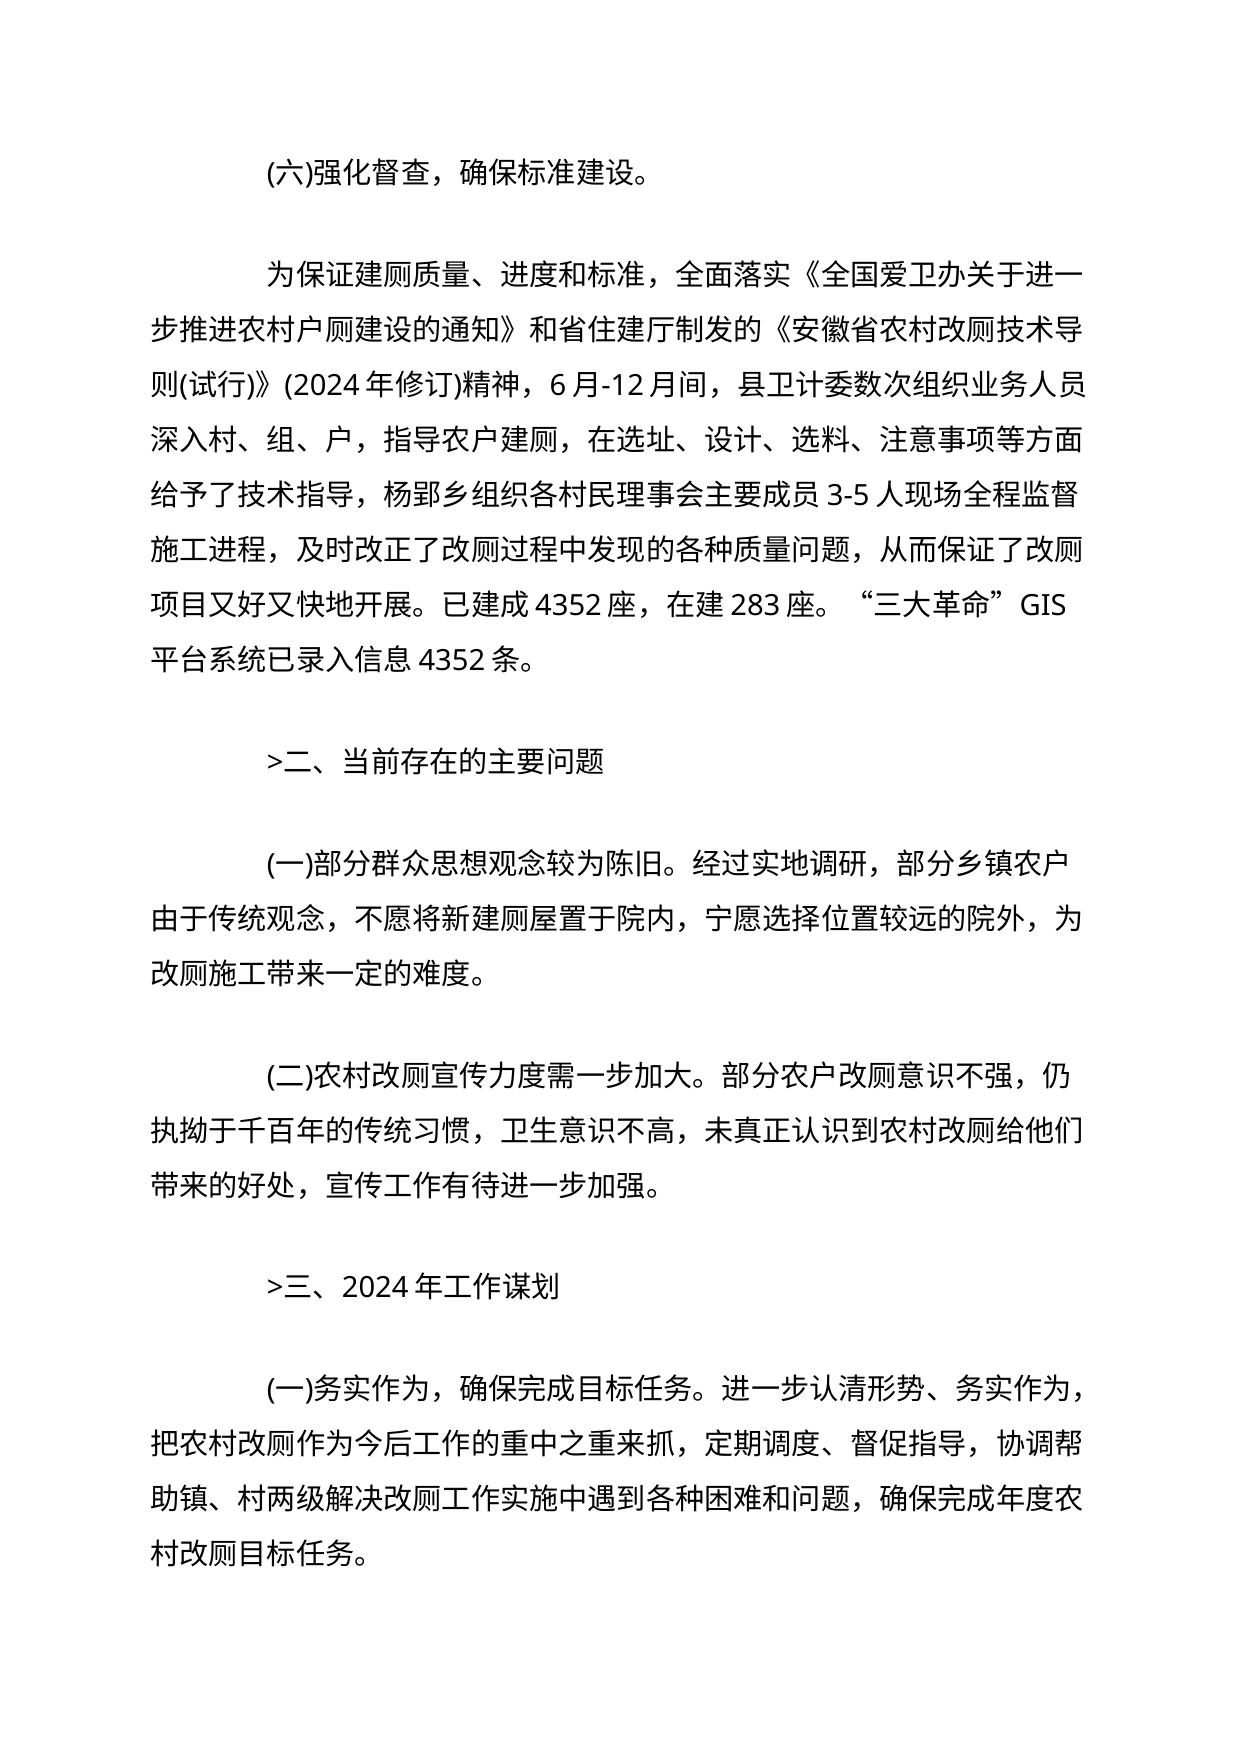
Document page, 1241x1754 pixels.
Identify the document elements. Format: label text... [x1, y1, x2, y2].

text (一)部分群众思想观念较为陈旧。经过实地调研，部分乡镇农户由于传统观念，不愿将新建厕屋置于院内，宁愿选择位置较远的院外，为改厕施工带来一定的难度。 [150, 841, 1090, 993]
text 为保证建厕质量、进度和标准，全面落实《全国爱卫办关于进一步推进农村户厕建设的通知》和省住建厅制发的《安徽省农村改厕技术导则(试行)》(2024年修订)精神，6月-12月间，县卫计委数次组织业务人员深入村、组、户，指导农户建厕，在选址、设计、选料、注意事项等方面给予了技术指导，杨郢乡组织各村民理事会主要成员3-5人现场全程监督施工进程，及时改正了改厕过程中发现的各种质量问题，从而保证了改厕项目又好又快地开展。已建成4352座，在建283座。“三大革命”GIS平台系统已录入信息4352条。 [150, 252, 1090, 679]
text >二、当前存在的主要问题 [150, 738, 1090, 781]
text (一)务实作为，确保完成目标任务。进一步认清形势、务实作为，把农村改厕作为今后工作的重中之重来抓，定期调度、督促指导，协调帮助镇、村两级解决改厕工作实施中遇到各种困难和问题，确保完成年度农村改厕目标任务。 [150, 1366, 1090, 1573]
text (六)强化督查，确保标准建设。 [150, 150, 1090, 192]
text (二)农村改厕宣传力度需一步加大。部分农户改厕意识不强，仍执拗于千百年的传统习惯，卫生意识不高，未真正认识到农村改厕给他们带来的好处，宣传工作有待进一步加强。 [150, 1052, 1090, 1204]
text >三、2024年工作谋划 [150, 1264, 1090, 1306]
